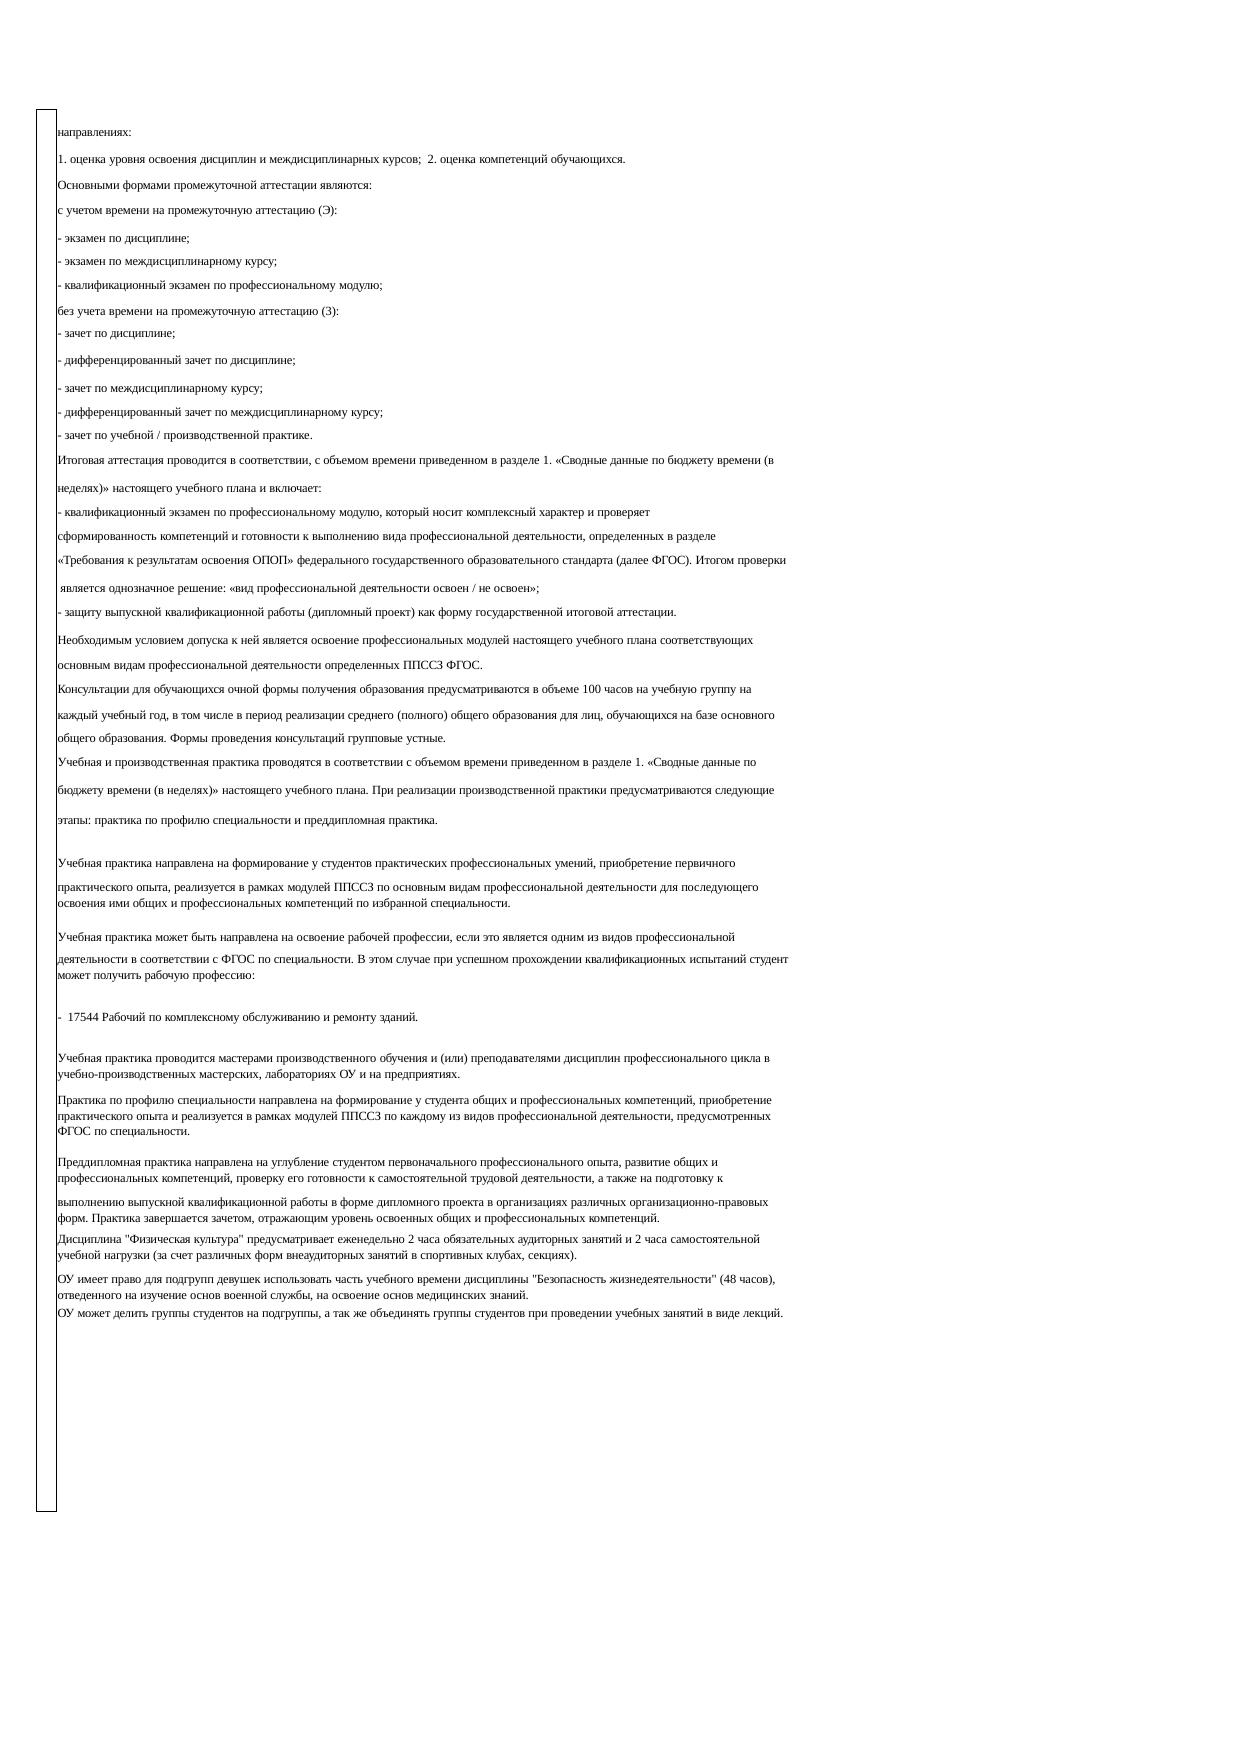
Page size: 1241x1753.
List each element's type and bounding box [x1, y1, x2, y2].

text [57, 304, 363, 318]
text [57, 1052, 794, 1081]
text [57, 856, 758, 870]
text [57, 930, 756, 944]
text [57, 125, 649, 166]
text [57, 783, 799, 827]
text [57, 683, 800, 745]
picture [37, 110, 56, 1511]
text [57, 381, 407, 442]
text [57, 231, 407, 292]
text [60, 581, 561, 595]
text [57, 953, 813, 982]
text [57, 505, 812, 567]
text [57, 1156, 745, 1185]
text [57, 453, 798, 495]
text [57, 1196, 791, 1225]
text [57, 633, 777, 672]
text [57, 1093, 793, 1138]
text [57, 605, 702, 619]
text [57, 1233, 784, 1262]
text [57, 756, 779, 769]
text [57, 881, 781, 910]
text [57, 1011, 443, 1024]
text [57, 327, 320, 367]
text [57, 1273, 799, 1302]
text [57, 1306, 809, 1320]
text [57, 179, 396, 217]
